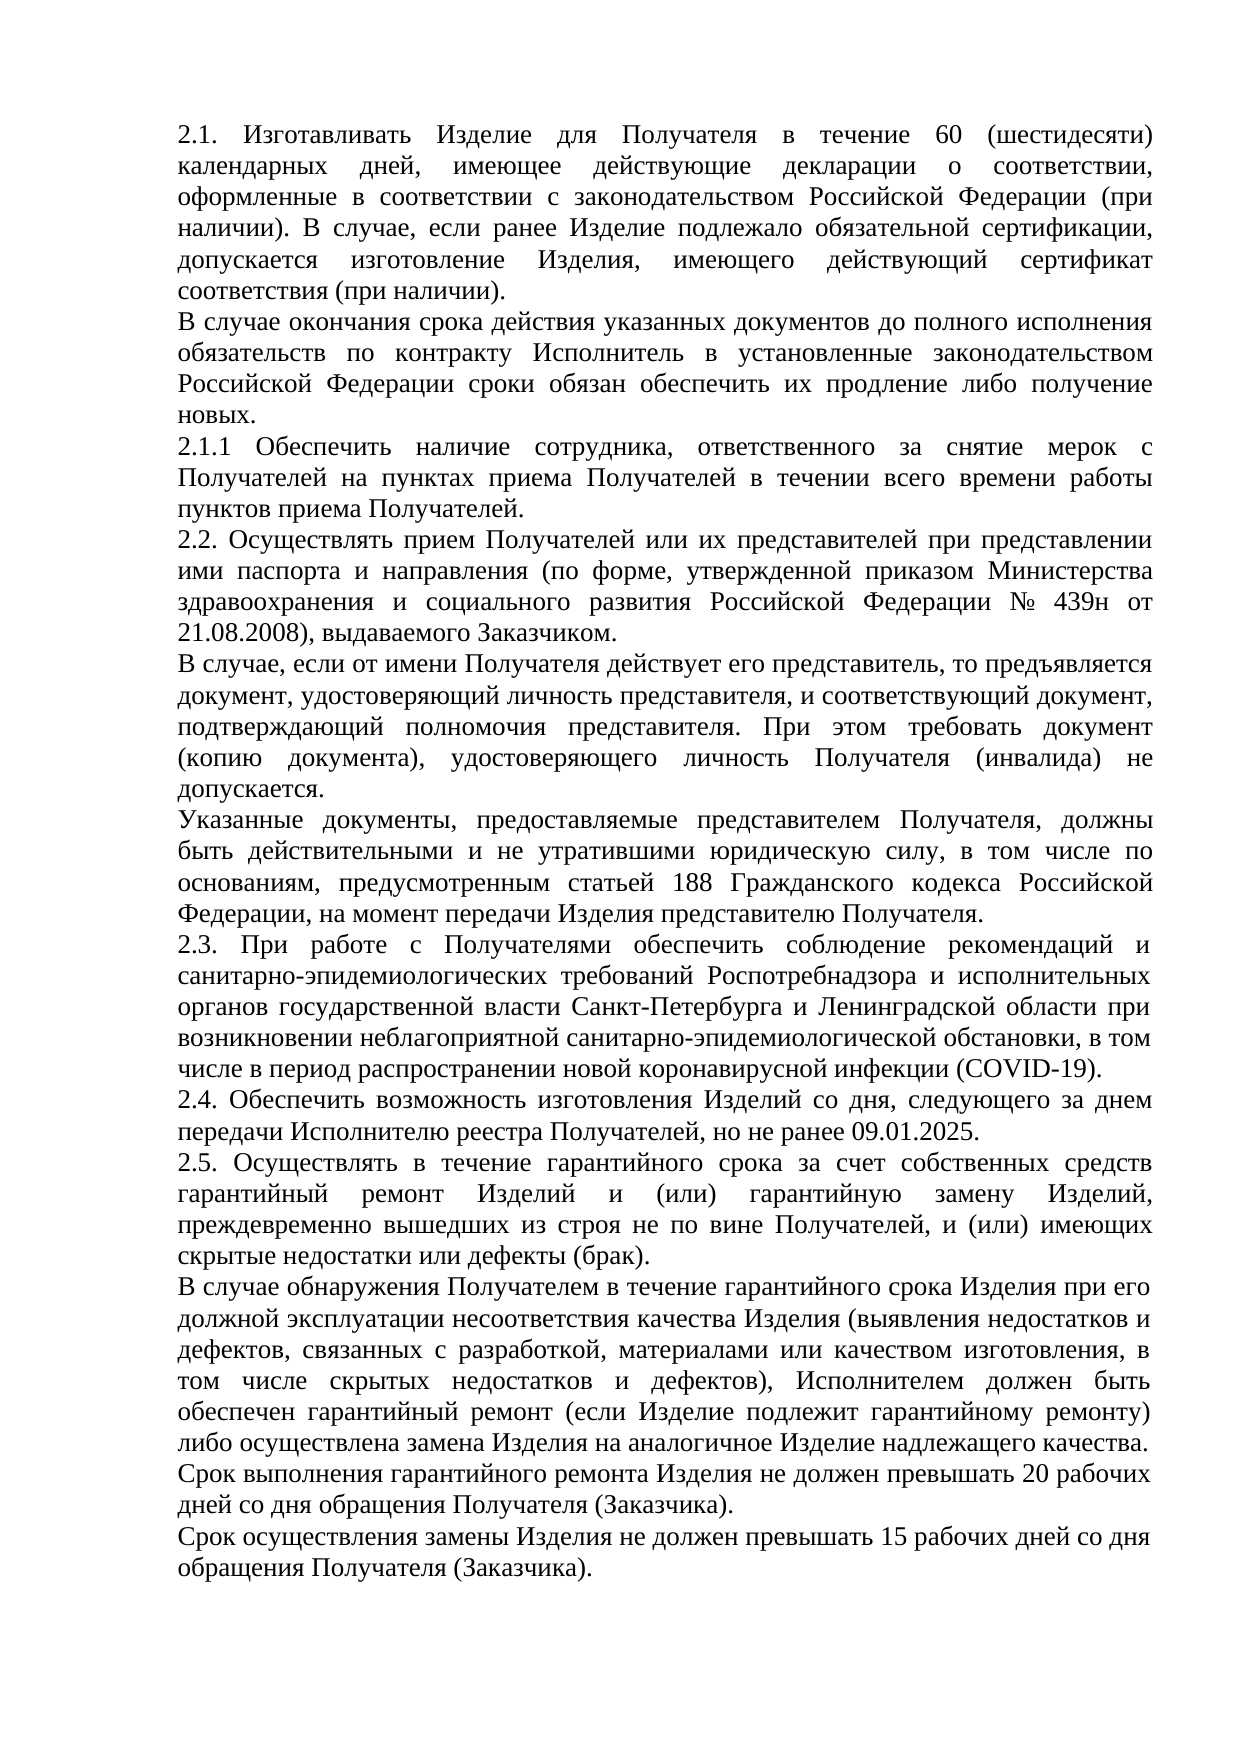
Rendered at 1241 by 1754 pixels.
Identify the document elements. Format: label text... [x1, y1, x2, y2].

text В случае окончания срока действия указанных документов до полного исполнения обязательств по контракту Исполнитель в установленные законодательством Российской Федерации сроки обязан обеспечить их продление либо получение новых. [177, 305, 1154, 429]
text 2.2. Осуществлять прием Получателей или их представителей при представлении ими паспорта и направления (по форме, утвержденной приказом Министерства здравоохранения и социального развития Российской Федерации № 439н от 21.08.2008), выдаваемого Заказчиком. [177, 523, 1154, 648]
text 2.3. При работе с Получателями обеспечить соблюдение рекомендаций и санитарно-эпидемиологических требований Роспотребнадзора и исполнительных органов государственной власти Санкт-Петербурга и Ленинградской области при возникновении неблагоприятной санитарно-эпидемиологической обстановки, в том числе в период распространении новой коронавирусной инфекции (COVID-19). [177, 928, 1152, 1084]
text В случае, если от имени Получателя действует его представитель, то предъявляется документ, удостоверяющий личность представителя, и соответствующий документ, подтверждающий полномочия представителя. При этом требовать документ (копию документа), удостоверяющего личность Получателя (инвалида) не допускается. [177, 648, 1154, 803]
text 2.4. Обеспечить возможность изготовления Изделий со дня, следующего за днем передачи Исполнителю реестра Получателей, но не ранее 09.01.2025. [177, 1084, 1154, 1146]
text 2.5. Осуществлять в течение гарантийного срока за счет собственных средств гарантийный ремонт Изделий и (или) гарантийную замену Изделий, преждевременно вышедших из строя не по вине Получателей, и (или) имеющих скрытые недостатки или дефекты (брак). [177, 1146, 1154, 1271]
text 2.1.1 Обеспечить наличие сотрудника, ответственного за снятие мерок с Получателей на пунктах приема Получателей в течении всего времени работы пунктов приема Получателей. [177, 429, 1154, 523]
text Срок выполнения гарантийного ремонта Изделия не должен превышать 20 рабочих дней со дня обращения Получателя (Заказчика). [177, 1457, 1152, 1520]
text Срок осуществления замены Изделия не должен превышать 15 рабочих дней со дня обращения Получателя (Заказчика). [177, 1520, 1152, 1582]
text В случае обнаружения Получателем в течение гарантийного срока Изделия при его должной эксплуатации несоответствия качества Изделия (выявления недостатков и дефектов, связанных с разработкой, материалами или качеством изготовления, в том числе скрытых недостатков и дефектов), Исполнителем должен быть обеспечен гарантийный ремонт (если Изделие подлежит гарантийному ремонту) либо осуществлена замена Изделия на аналогичное Изделие надлежащего качества. [177, 1271, 1152, 1457]
text 2.1. Изготавливать Изделие для Получателя в течение 60 (шестидесяти) календарных дней, имеющее действующие декларации о соответствии, оформленные в соответствии с законодательством Российской Федерации (при наличии). В случае, если ранее Изделие подлежало обязательной сертификации, допускается изготовление Изделия, имеющего действующий сертификат соответствия (при наличии). [177, 118, 1154, 305]
text Указанные документы, предоставляемые представителем Получателя, должны быть действительными и не утратившими юридическую силу, в том числе по основаниям, предусмотренным статьей 188 Гражданского кодекса Российской Федерации, на момент передачи Изделия представителю Получателя. [177, 803, 1154, 928]
